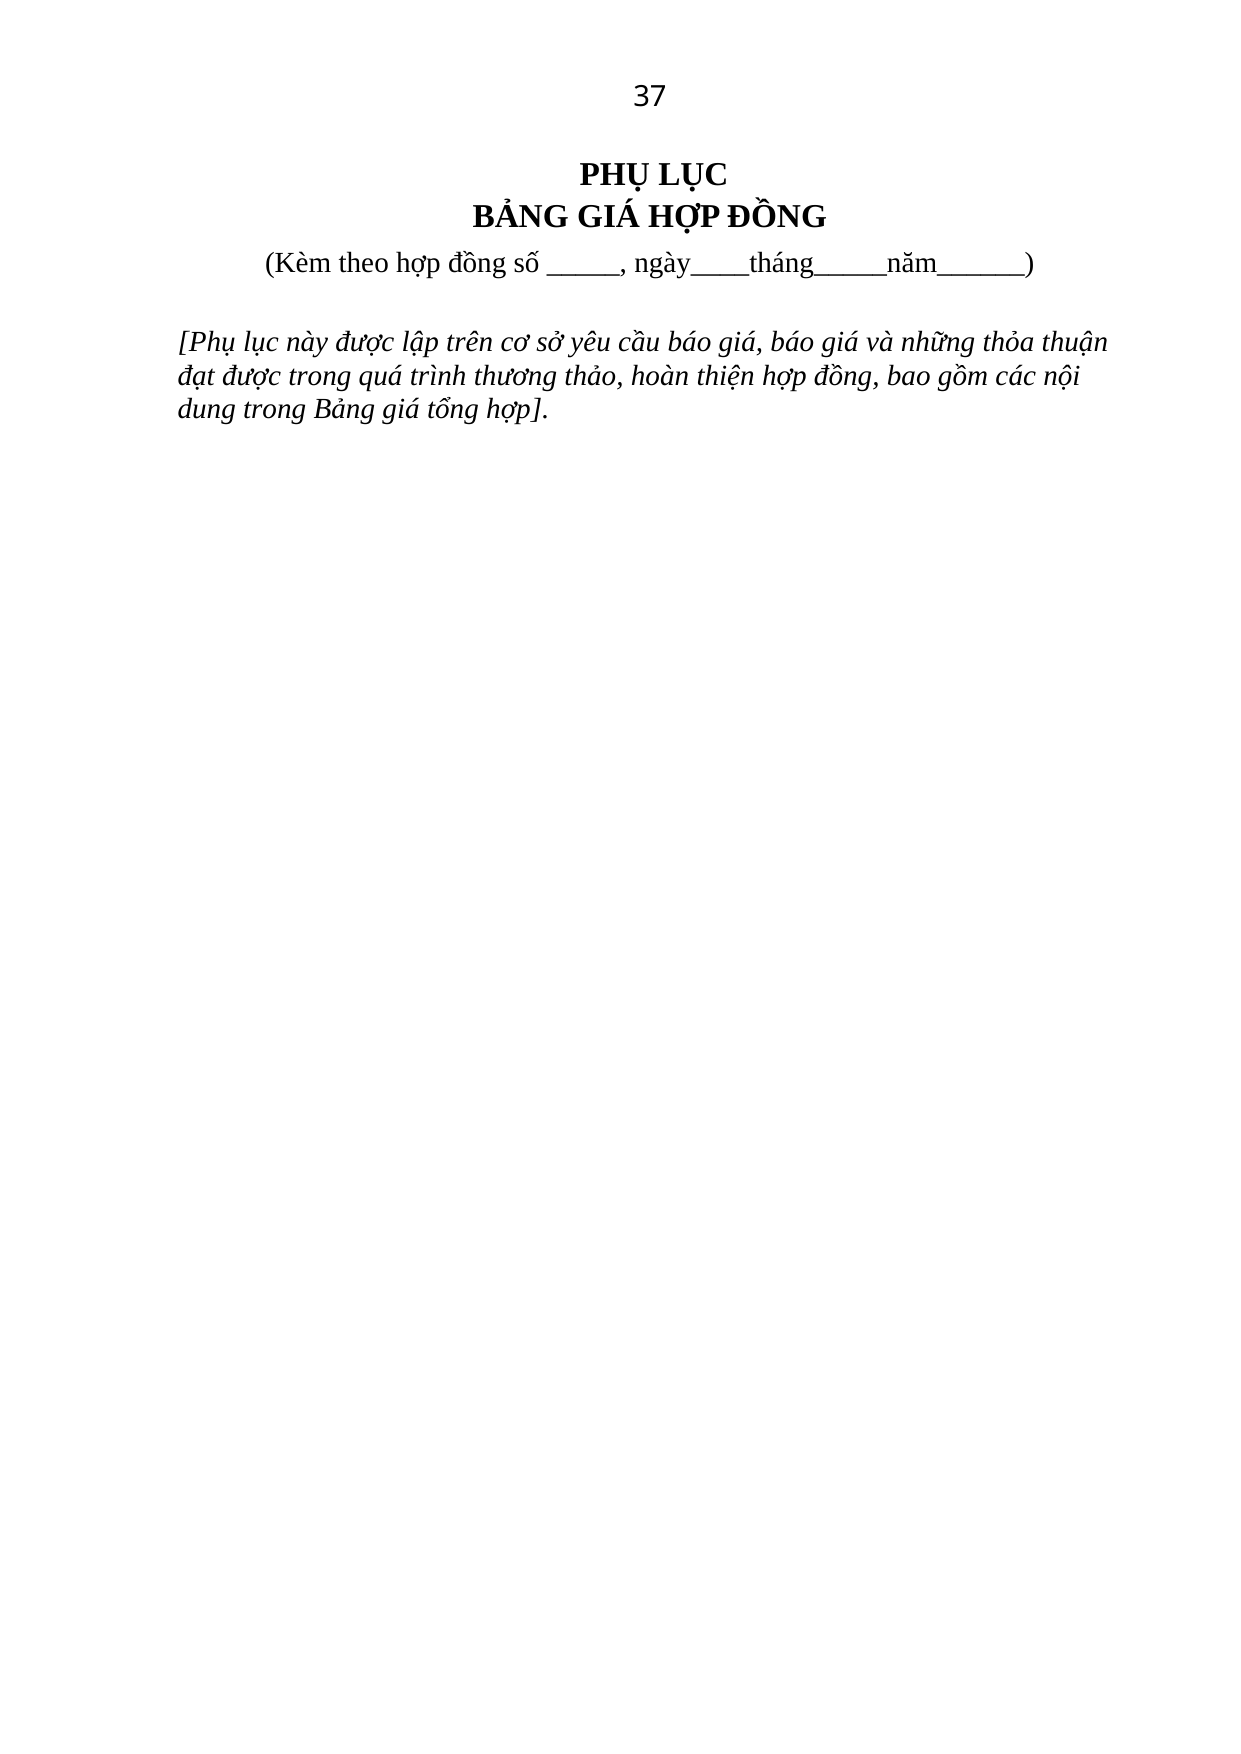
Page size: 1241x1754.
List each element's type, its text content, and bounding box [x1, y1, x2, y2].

text [Phụ lục này được lập trên cơ sở yêu cầu báo giá, báo giá và những thỏa thuận đạt được trong quá trình thương thảo, hoàn thiện hợp đồng, bao gồm các nội dung trong Bảng giá tổng hợp]. [177, 324, 1122, 425]
subtitle PHỤ LỤC BẢNG GIÁ HỢP ĐỒNG [177, 154, 1122, 235]
text (Kèm theo hợp đồng số _____, ngày____tháng_____năm______) [177, 245, 1122, 278]
